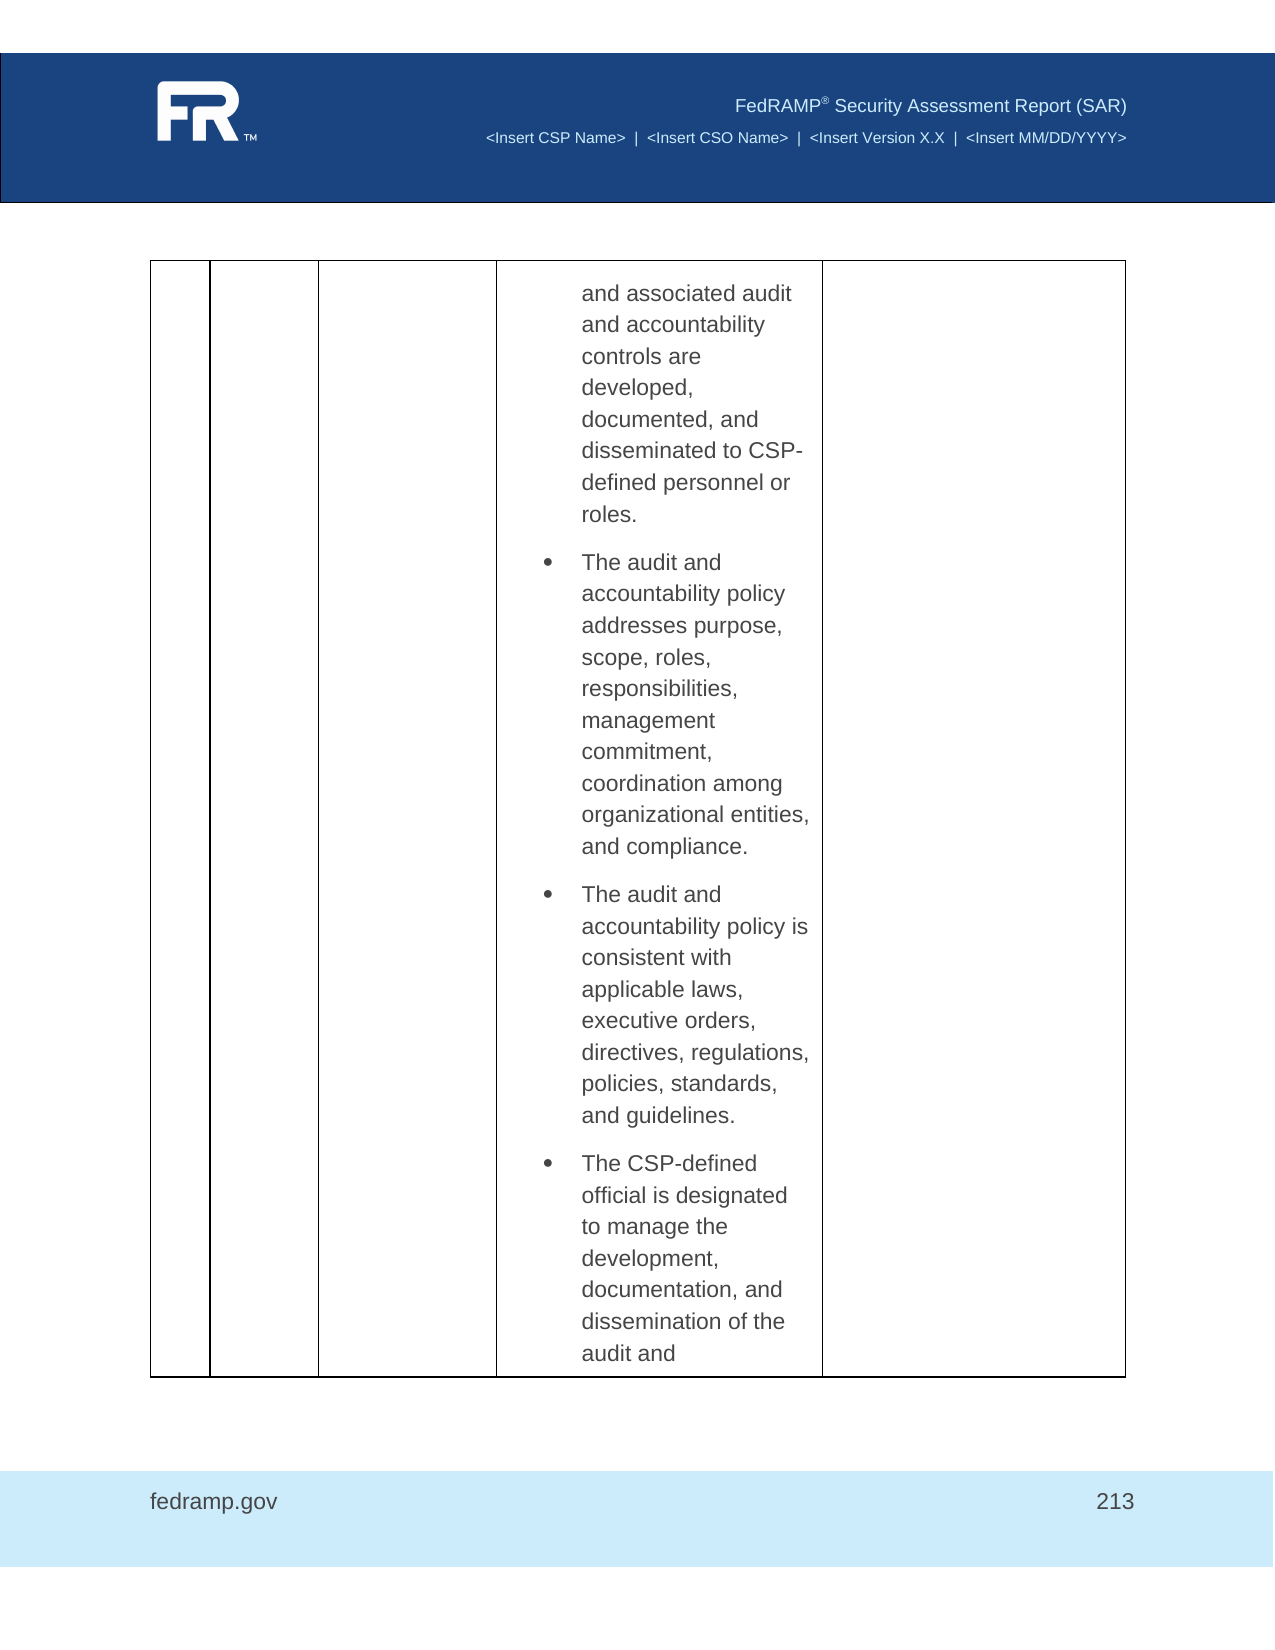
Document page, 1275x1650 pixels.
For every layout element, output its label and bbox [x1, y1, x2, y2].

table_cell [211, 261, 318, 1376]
picture [157, 81, 257, 141]
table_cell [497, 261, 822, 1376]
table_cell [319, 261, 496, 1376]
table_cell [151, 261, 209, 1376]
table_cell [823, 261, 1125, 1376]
